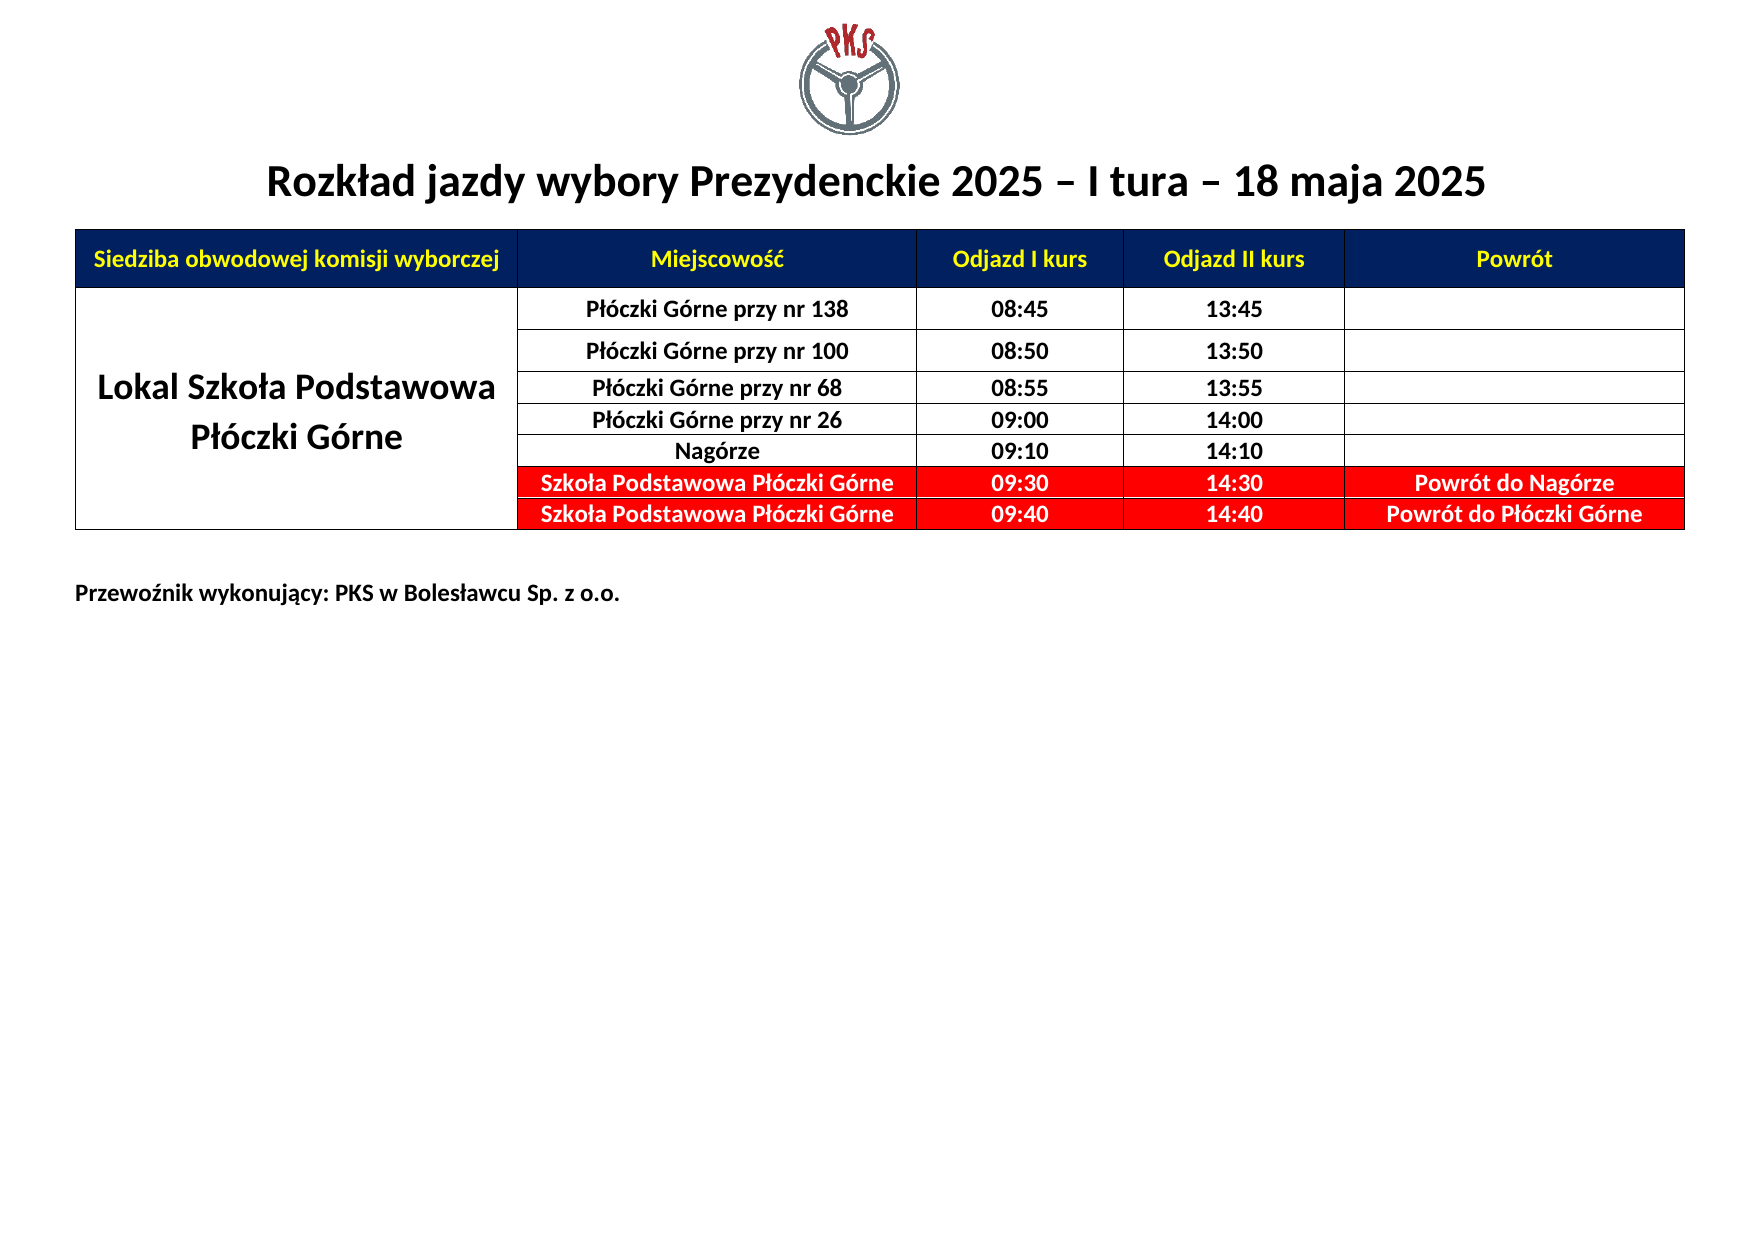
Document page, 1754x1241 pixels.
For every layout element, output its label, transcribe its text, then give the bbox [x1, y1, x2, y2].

table_header Powrót [1345, 230, 1684, 287]
table_cell Płóczki Górne przy nr 138 [518, 288, 916, 329]
table_cell [1345, 404, 1684, 434]
table_cell Szkoła Podstawowa Płóczki Górne [518, 499, 916, 529]
table_cell [1345, 330, 1684, 371]
table_cell 14:10 [1124, 435, 1344, 466]
table_cell [1345, 372, 1684, 403]
table_cell Płóczki Górne przy nr 68 [518, 372, 916, 403]
table_cell 09:30 [917, 467, 1123, 497]
table_header Siedziba obwodowej komisji wyborczej [76, 230, 517, 287]
picture [778, 0, 920, 179]
table_cell 08:45 [917, 288, 1123, 329]
table_cell 08:50 [917, 330, 1123, 371]
table_cell 09:10 [917, 435, 1123, 466]
table_cell 14:30 [1124, 467, 1344, 497]
table_cell Nagórze [518, 435, 916, 466]
table_cell 08:55 [917, 372, 1123, 403]
table_cell Powrót do Płóczki Górne [1345, 499, 1684, 529]
text Rozkład jazdy wybory Prezydenckie 2025 – I tura – 18 maja 2025 [75, 152, 1679, 208]
table_header Odjazd I kurs [917, 230, 1123, 287]
table_cell 13:50 [1124, 330, 1344, 371]
table_cell 09:00 [917, 404, 1123, 434]
table_cell 09:40 [917, 499, 1123, 529]
table_cell 13:45 [1124, 288, 1344, 329]
table_cell [1345, 288, 1684, 329]
table_cell Szkoła Podstawowa Płóczki Górne [518, 467, 916, 497]
table_cell 14:00 [1124, 404, 1344, 434]
table_cell Płóczki Górne przy nr 26 [518, 404, 916, 434]
text Przewoźnik wykonujący: PKS w Bolesławcu Sp. z o.o. [75, 577, 1679, 607]
table_cell Powrót do Nagórze [1345, 467, 1684, 497]
table_header Miejscowość [518, 230, 916, 287]
table_cell [1345, 435, 1684, 466]
table_header Odjazd II kurs [1124, 230, 1344, 287]
table_cell Płóczki Górne przy nr 100 [518, 330, 916, 371]
table_cell 13:55 [1124, 372, 1344, 403]
table_cell Lokal Szkoła Podstawowa Płóczki Górne [76, 288, 517, 529]
table_cell 14:40 [1124, 499, 1344, 529]
